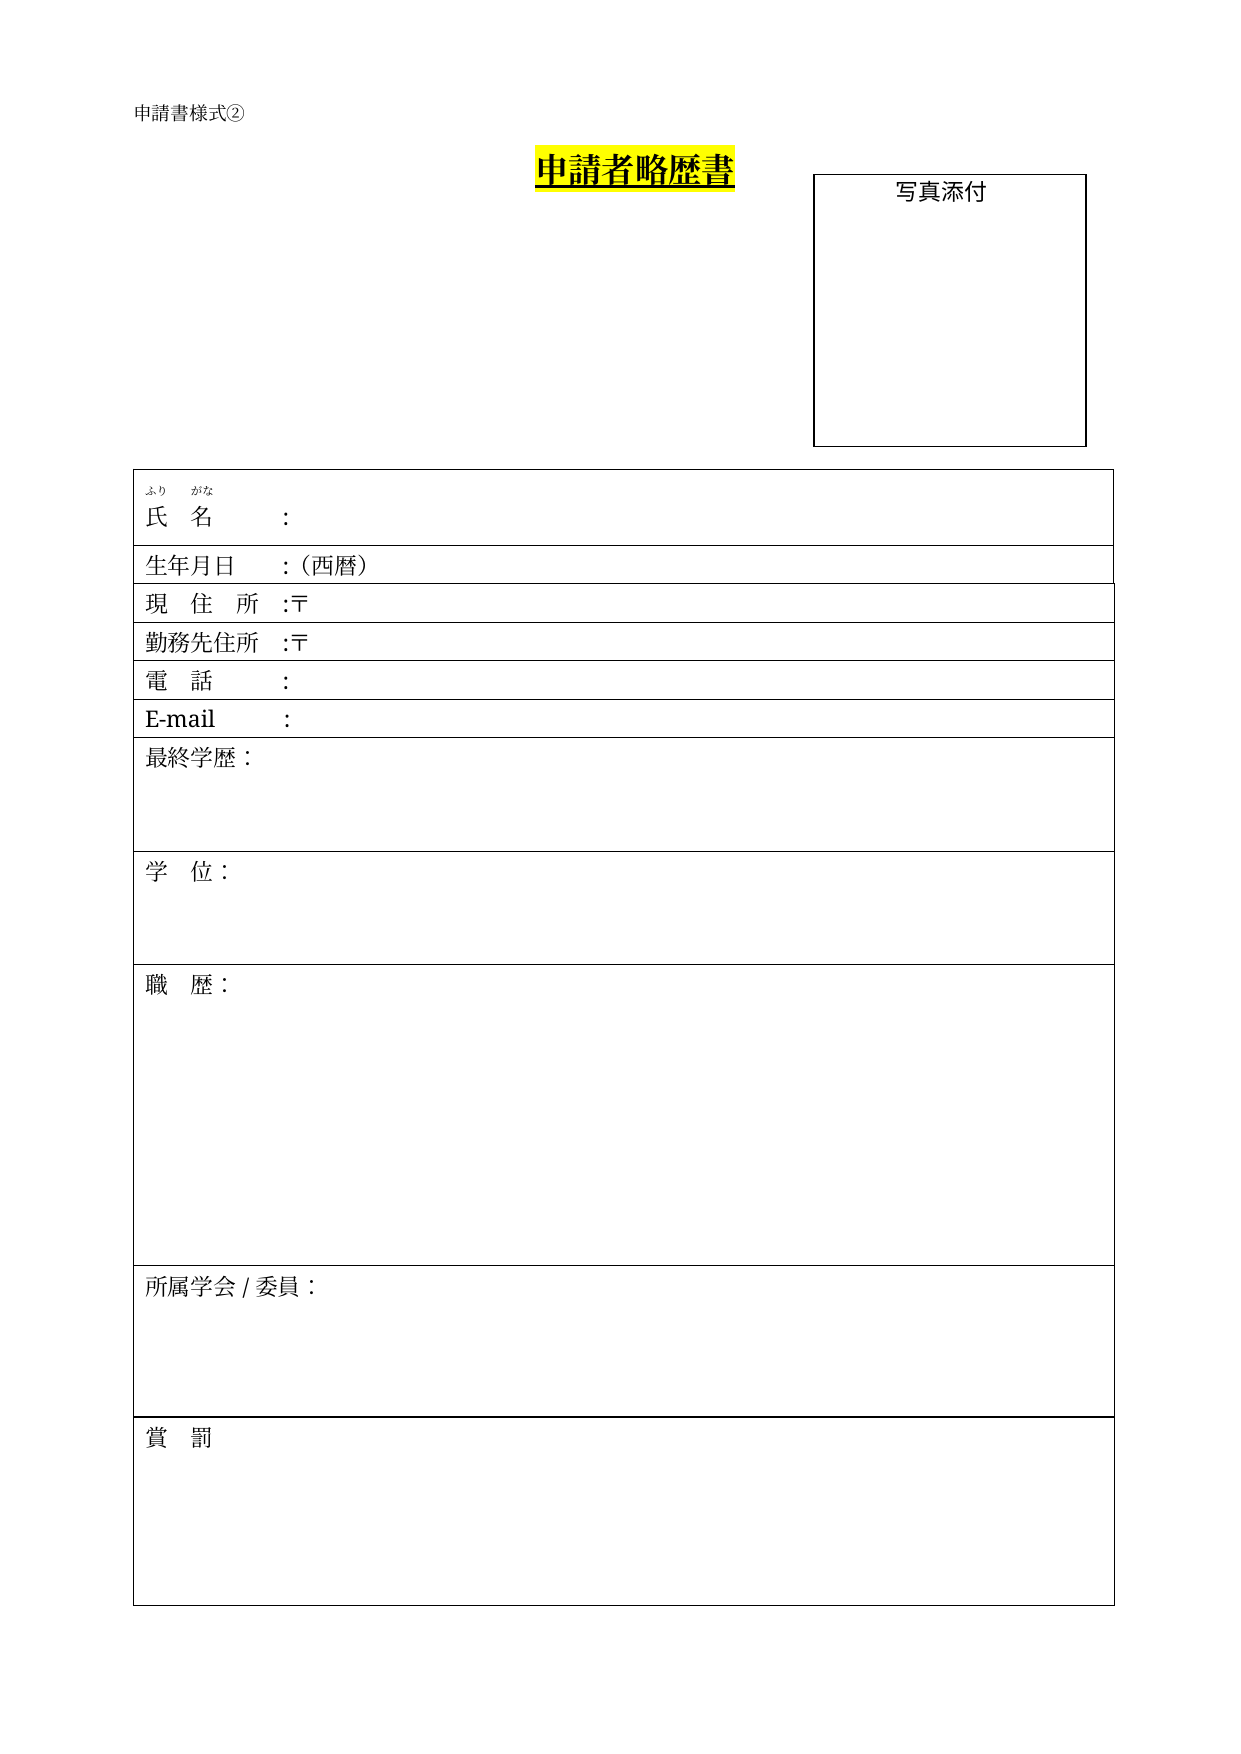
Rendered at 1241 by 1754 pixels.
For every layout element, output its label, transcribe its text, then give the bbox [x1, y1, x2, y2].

text 申請書様式② [133, 93, 1137, 131]
table_cell 現 住 所 :〒 [134, 584, 1114, 622]
table_cell 生年月日 :（西暦） [134, 546, 1113, 583]
table_cell 最終学歴： [134, 738, 1114, 851]
table_cell 電 話 : [134, 661, 1114, 699]
table_cell 所属学会 / 委員： [134, 1266, 1114, 1416]
text 申請者略歴書 [133, 131, 1137, 206]
table_cell 学 位： [134, 852, 1114, 964]
table_cell E-mail : [134, 700, 1114, 737]
table_cell 賞 罰 [134, 1418, 1114, 1605]
table_cell 勤務先住所 :〒 [134, 623, 1114, 660]
table_cell 職 歴： [134, 965, 1114, 1265]
table_header : [134, 470, 1113, 544]
